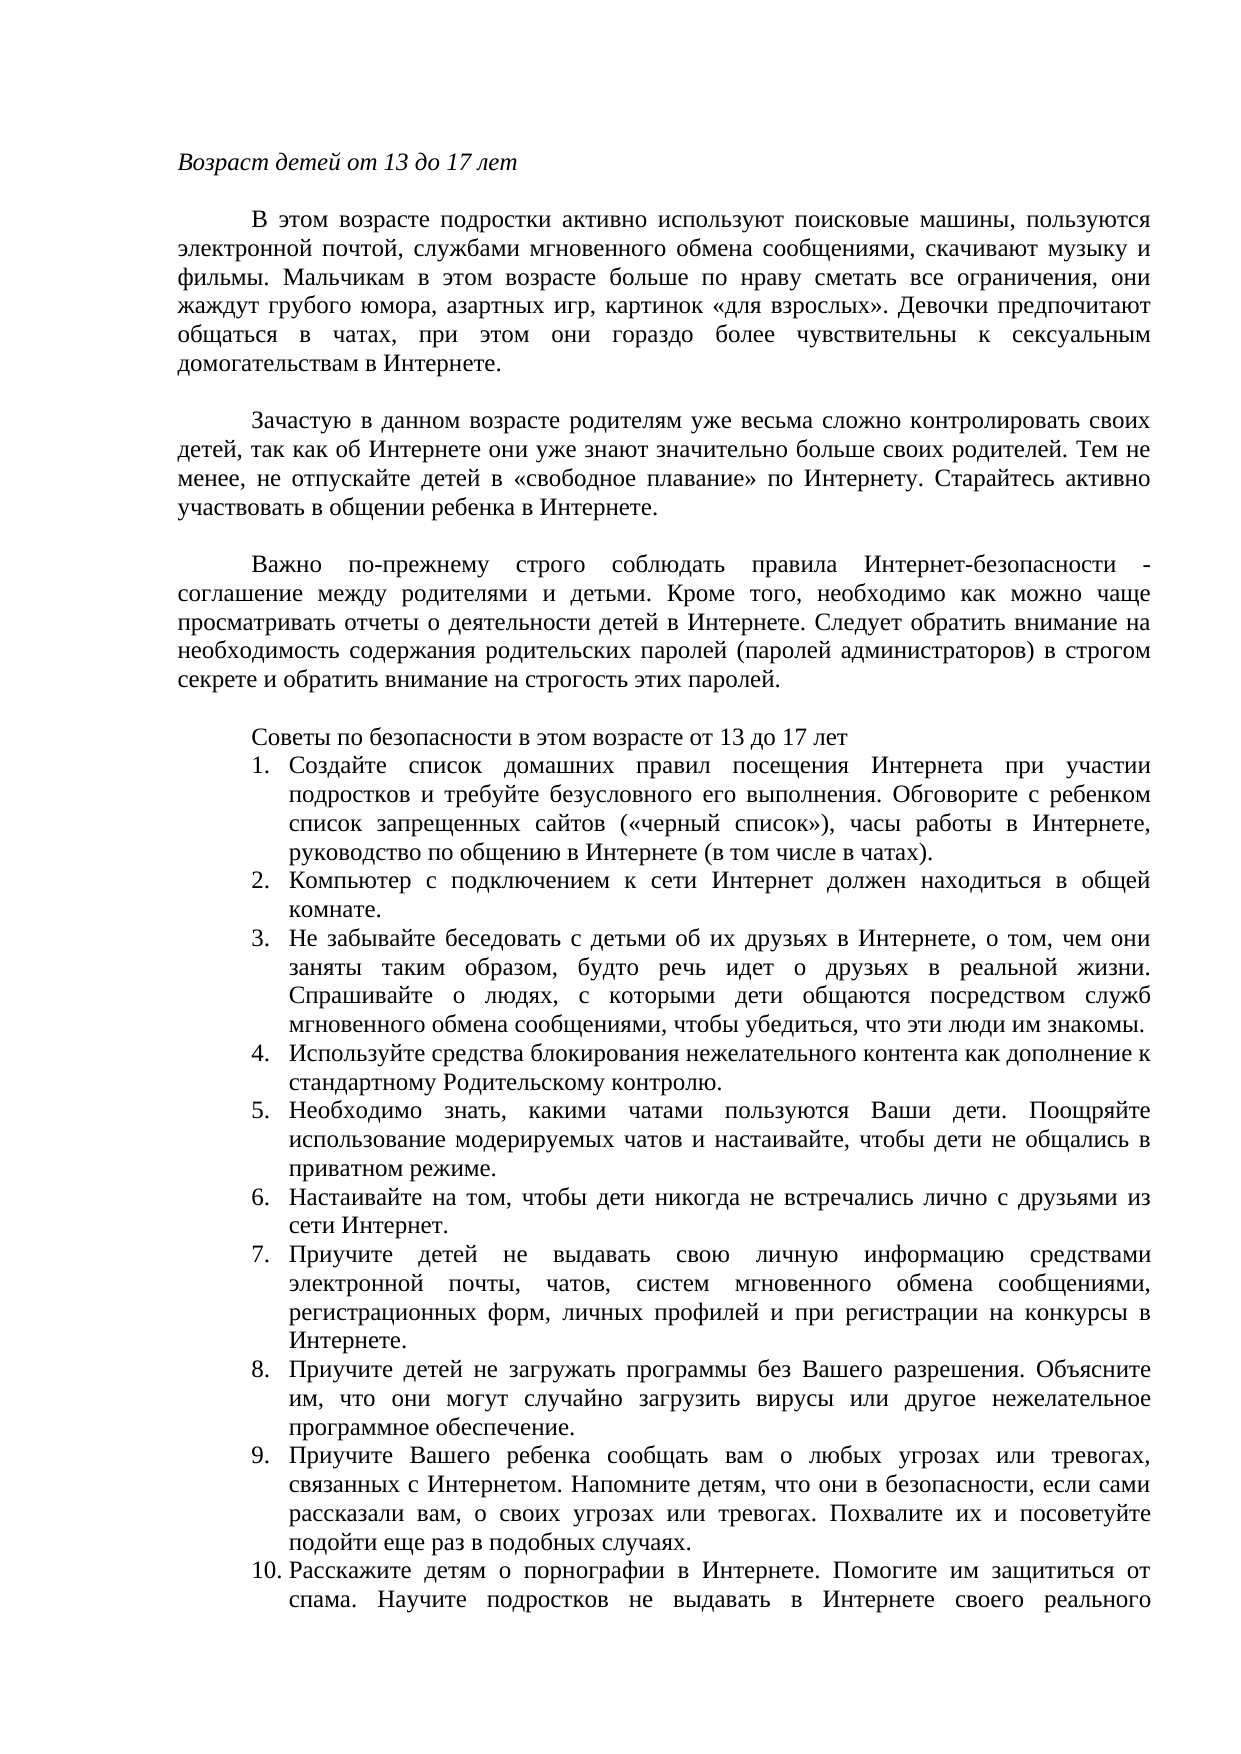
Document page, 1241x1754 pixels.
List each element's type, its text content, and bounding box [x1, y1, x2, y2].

text Важно по-прежнему строго соблюдать правила Интернет-безопасности - соглашение между родителями и детьми. Кроме того, необходимо как можно чаще просматривать отчеты о деятельности детей в Интернете. Следует обратить внимание на необходимость содержания родительских паролей (паролей администраторов) в строгом секрете и обратить внимание на строгость этих паролей. [177, 549, 1152, 693]
list Приучите Вашего ребенка сообщать вам о любых угрозах или тревогах, связанных с Интернетом. Напомните детям, что они в безопасности, если сами рассказали вам, о своих угрозах или тревогах. Похвалите их и посоветуйте подойти еще раз в подобных случаях. [251, 1441, 1152, 1556]
list Не забывайте беседовать с детьми об их друзьях в Интернете, о том, чем они заняты таким образом, будто речь идет о друзьях в реальной жизни. Спрашивайте о людях, с которыми дети общаются посредством служб мгновенного обмена сообщениями, чтобы убедиться, что эти люди им знакомы. [251, 923, 1152, 1038]
text Советы по безопасности в этом возрасте от 13 до 17 лет [177, 722, 1152, 751]
list Используйте средства блокирования нежелательного контента как дополнение к стандартному Родительскому контролю. [251, 1038, 1152, 1096]
list Приучите детей не загружать программы без Вашего разрешения. Объясните им, что они могут случайно загрузить вирусы или другое нежелательное программное обеспечение. [251, 1354, 1152, 1441]
list Настаивайте на том, чтобы дети никогда не встречались лично с друзьями из сети Интернет. [251, 1182, 1152, 1239]
text Возраст детей от 13 до 17 лет [177, 147, 1152, 176]
text Зачастую в данном возрасте родителям уже весьма сложно контролировать своих детей, так как об Интернете они уже знают значительно больше своих родителей. Тем не менее, не отпускайте детей в «свободное плавание» по Интернету. Старайтесь активно участвовать в общении ребенка в Интернете. [177, 406, 1152, 521]
list Приучите детей не выдавать свою личную информацию средствами электронной почты, чатов, систем мгновенного обмена сообщениями, регистрационных форм, личных профилей и при регистрации на конкурсы в Интернете. [251, 1239, 1152, 1354]
text В этом возрасте подростки активно используют поисковые машины, пользуются электронной почтой, службами мгновенного обмена сообщениями, скачивают музыку и фильмы. Мальчикам в этом возрасте больше по нраву сметать все ограничения, они жаждут грубого юмора, азартных игр, картинок «для взрослых». Девочки предпочитают общаться в чатах, при этом они гораздо более чувствительны к сексуальным домогательствам в Интернете. [177, 204, 1152, 377]
list Компьютер с подключением к сети Интернет должен находиться в общей комнате. [251, 866, 1152, 923]
list Создайте список домашних правил посещения Интернета при участии подростков и требуйте безусловного его выполнения. Обговорите с ребенком список запрещенных сайтов («черный список»), часы работы в Интернете, руководство по общению в Интернете (в том числе в чатах). [251, 751, 1152, 866]
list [251, 1556, 1152, 1613]
list Необходимо знать, какими чатами пользуются Ваши дети. Поощряйте использование модерируемых чатов и настаивайте, чтобы дети не общались в приватном режиме. [251, 1096, 1152, 1182]
